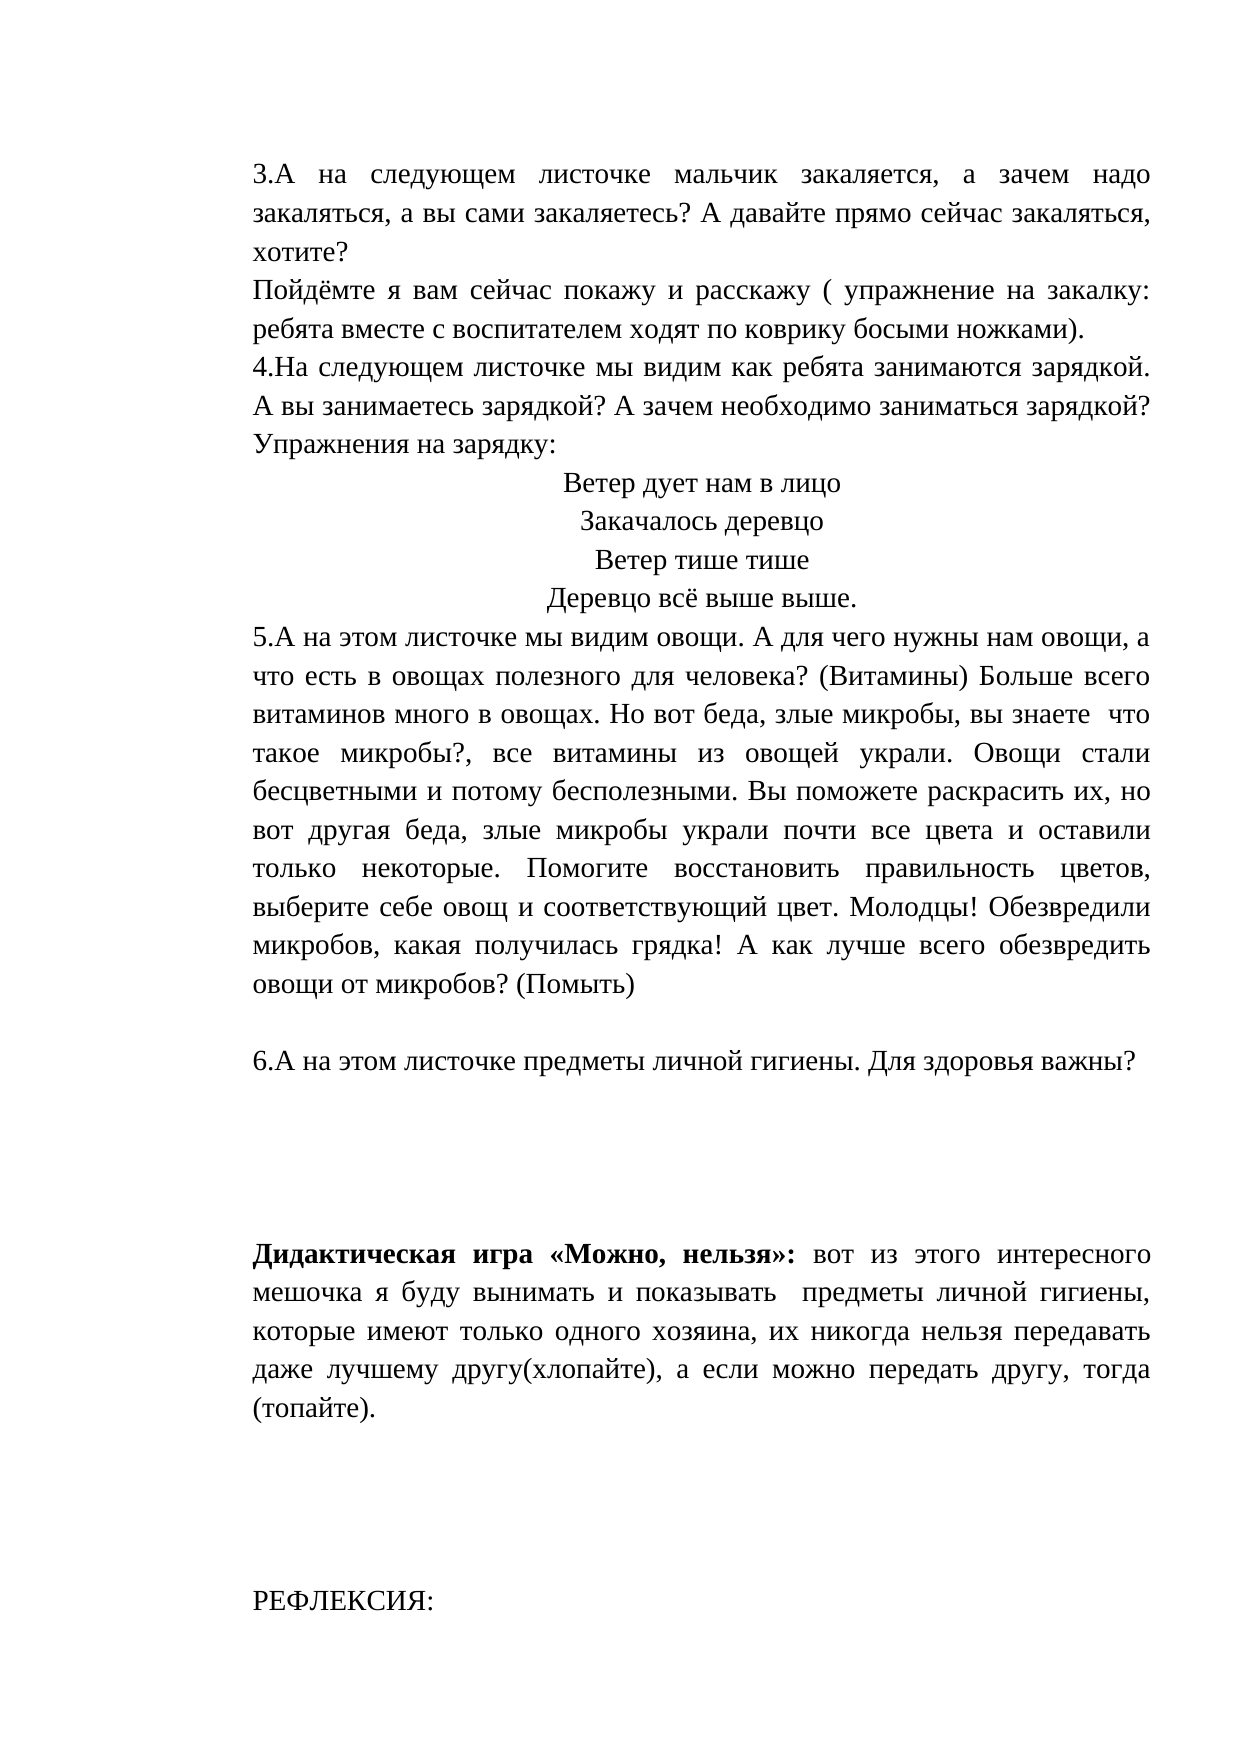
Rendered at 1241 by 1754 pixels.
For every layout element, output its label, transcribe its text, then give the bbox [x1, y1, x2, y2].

list Деревцо всё выше выше. [252, 581, 1152, 614]
list РЕФЛЕКСИЯ: [252, 1583, 1152, 1616]
list Ветер тише тише [252, 542, 1152, 576]
list 3.А на следующем листочке мальчик закаляется, а зачем надо закаляться, а вы сами закаляетесь? А давайте прямо сейчас закаляться, хотите? [252, 157, 1152, 267]
list Ветер дует нам в лицо [252, 465, 1152, 498]
list Дидактическая игра «Можно, нельзя»: вот из этого интересного мешочка я буду вынимать и показывать предметы личной гигиены, которые имеют только одного хозяина, их никогда нельзя передавать даже лучшему другу(хлопайте), а если можно передать другу, тогда (топайте). [252, 1236, 1152, 1423]
list 6.А на этом листочке предметы личной гигиены. Для здоровья важны? [252, 1043, 1152, 1077]
list 4.На следующем листочке мы видим как ребята занимаются зарядкой. А вы занимаетесь зарядкой? А зачем необходимо заниматься зарядкой? Упражнения на зарядку: [252, 349, 1152, 460]
list Закачалось деревцо [252, 503, 1152, 537]
list Пойдёмте я вам сейчас покажу и расскажу ( упражнение на закалку: ребята вместе с воспитателем ходят по коврику босыми ножками). [252, 272, 1152, 344]
list 5.А на этом листочке мы видим овощи. А для чего нужны нам овощи, а что есть в овощах полезного для человека? (Витамины) Больше всего витаминов много в овощах. Но вот беда, злые микробы, вы знаете что такое микробы?, все витамины из овощей украли. Овощи стали бесцветными и потому бесполезными. Вы поможете раскрасить их, но вот другая беда, злые микробы украли почти все цвета и оставили только некоторые. Помогите восстановить правильность цветов, выберите себе овощ и соответствующий цвет. Молодцы! Обезвредили микробов, какая получилась грядка! А как лучше всего обезвредить овощи от микробов? (Помыть) [252, 619, 1152, 999]
